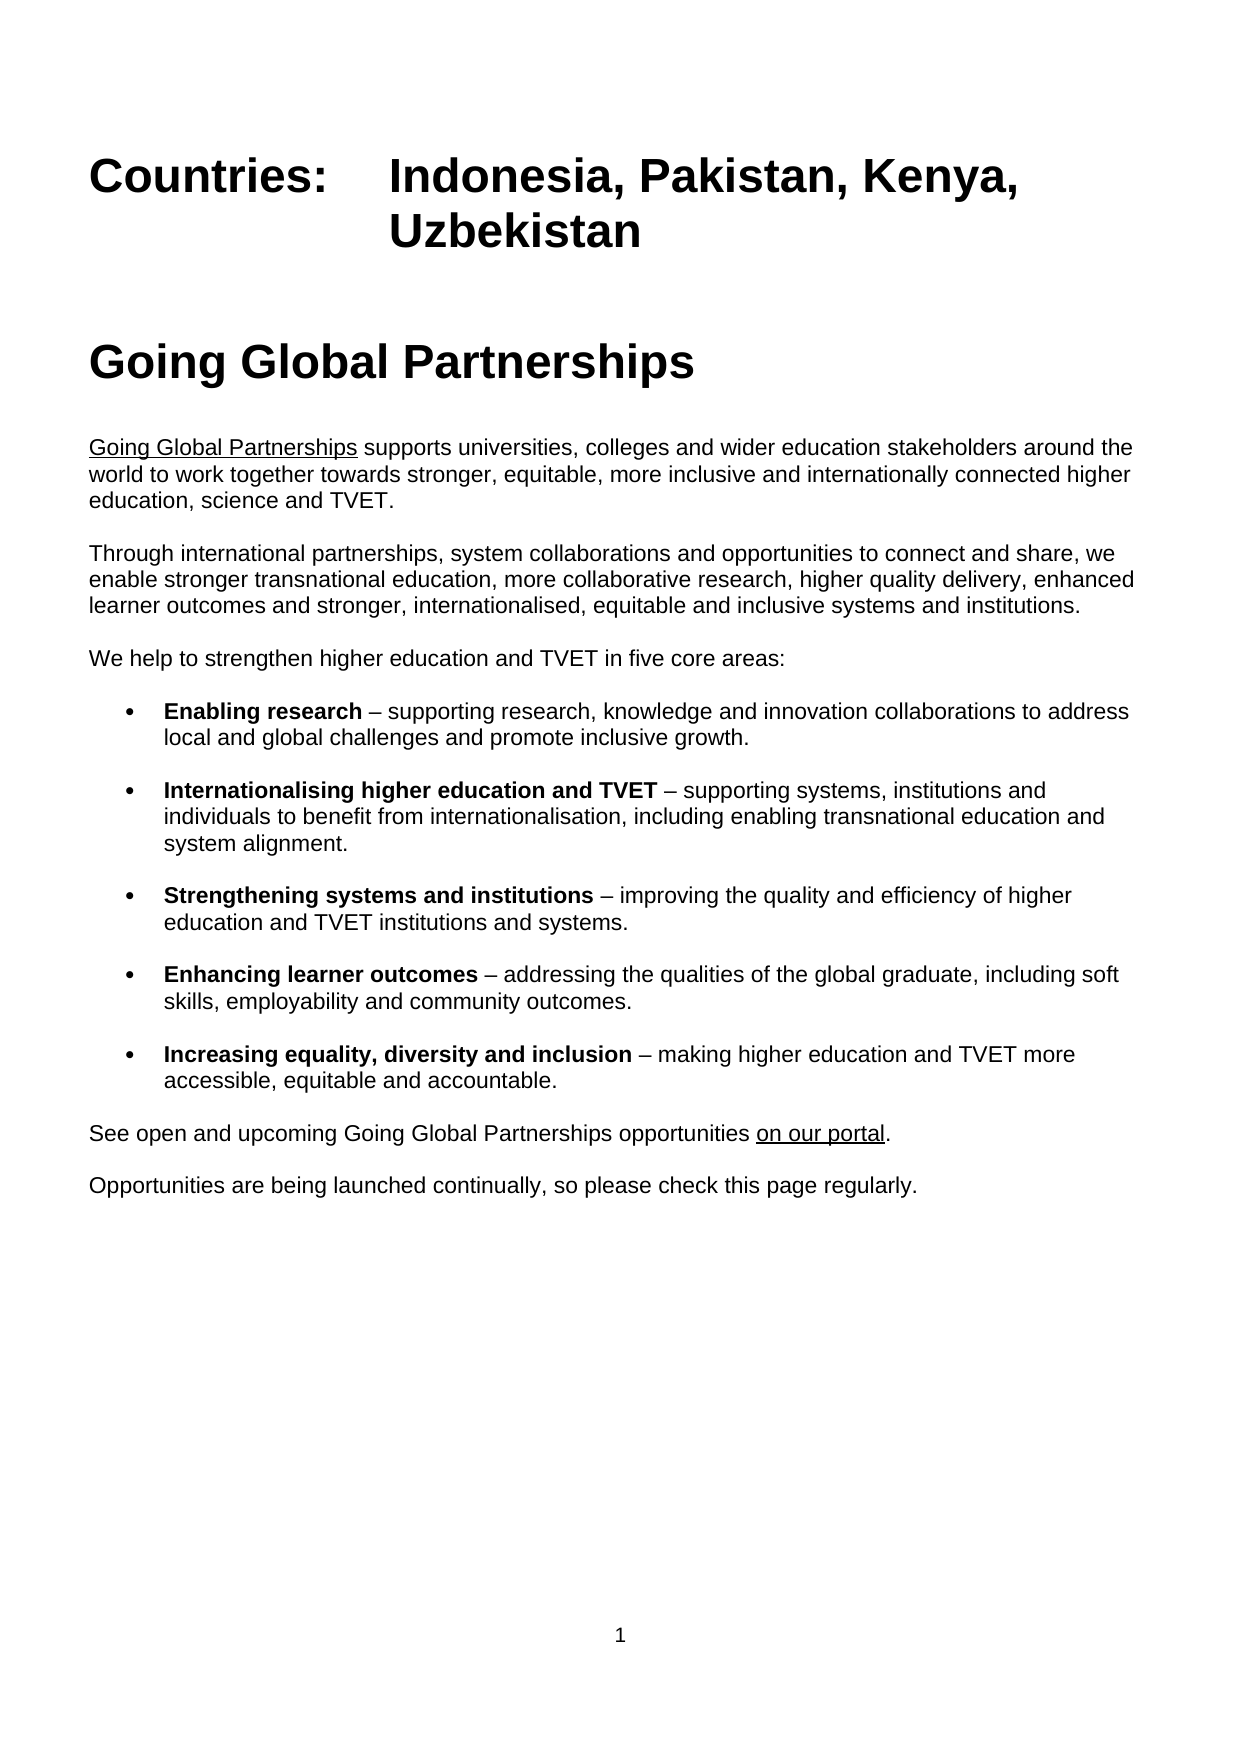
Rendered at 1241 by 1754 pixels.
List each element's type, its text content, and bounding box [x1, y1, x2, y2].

list Enhancing learner outcomes – addressing the qualities of the global graduate, including soft skills, employability and community outcomes. [126, 961, 1152, 1014]
text We help to strengthen higher education and TVET in five core areas: [89, 645, 1152, 672]
list Increasing equality, diversity and inclusion – making higher education and TVET more accessible, equitable and accountable. [126, 1041, 1152, 1093]
text Through international partnerships, system collaborations and opportunities to connect and share, we enable stronger transnational education, more collaborative research, higher quality delivery, enhanced learner outcomes and stronger, internationalised, equitable and inclusive systems and institutions. [89, 540, 1152, 619]
text Opportunities are being launched continually, so please check this page regularly. [89, 1172, 1152, 1199]
text Uzbekistan [89, 203, 1152, 258]
text Going Global Partnerships supports universities, colleges and wider education stakeholders around the world to work together towards stronger, equitable, more inclusive and internationally connected higher education, science and TVET. [89, 434, 1152, 513]
subtitle Going Global Partnerships [89, 334, 1152, 389]
list Enabling research – supporting research, knowledge and innovation collaborations to address local and global challenges and promote inclusive growth. [126, 698, 1152, 751]
text See open and upcoming Going Global Partnerships opportunities on our portal. [89, 1119, 1152, 1146]
subtitle Countries: Indonesia, Pakistan, Kenya, [89, 148, 1152, 203]
list Strengthening systems and institutions – improving the quality and efficiency of higher education and TVET institutions and systems. [126, 882, 1152, 935]
list Internationalising higher education and TVET – supporting systems, institutions and individuals to benefit from internationalisation, including enabling transnational education and system alignment. [126, 777, 1152, 856]
